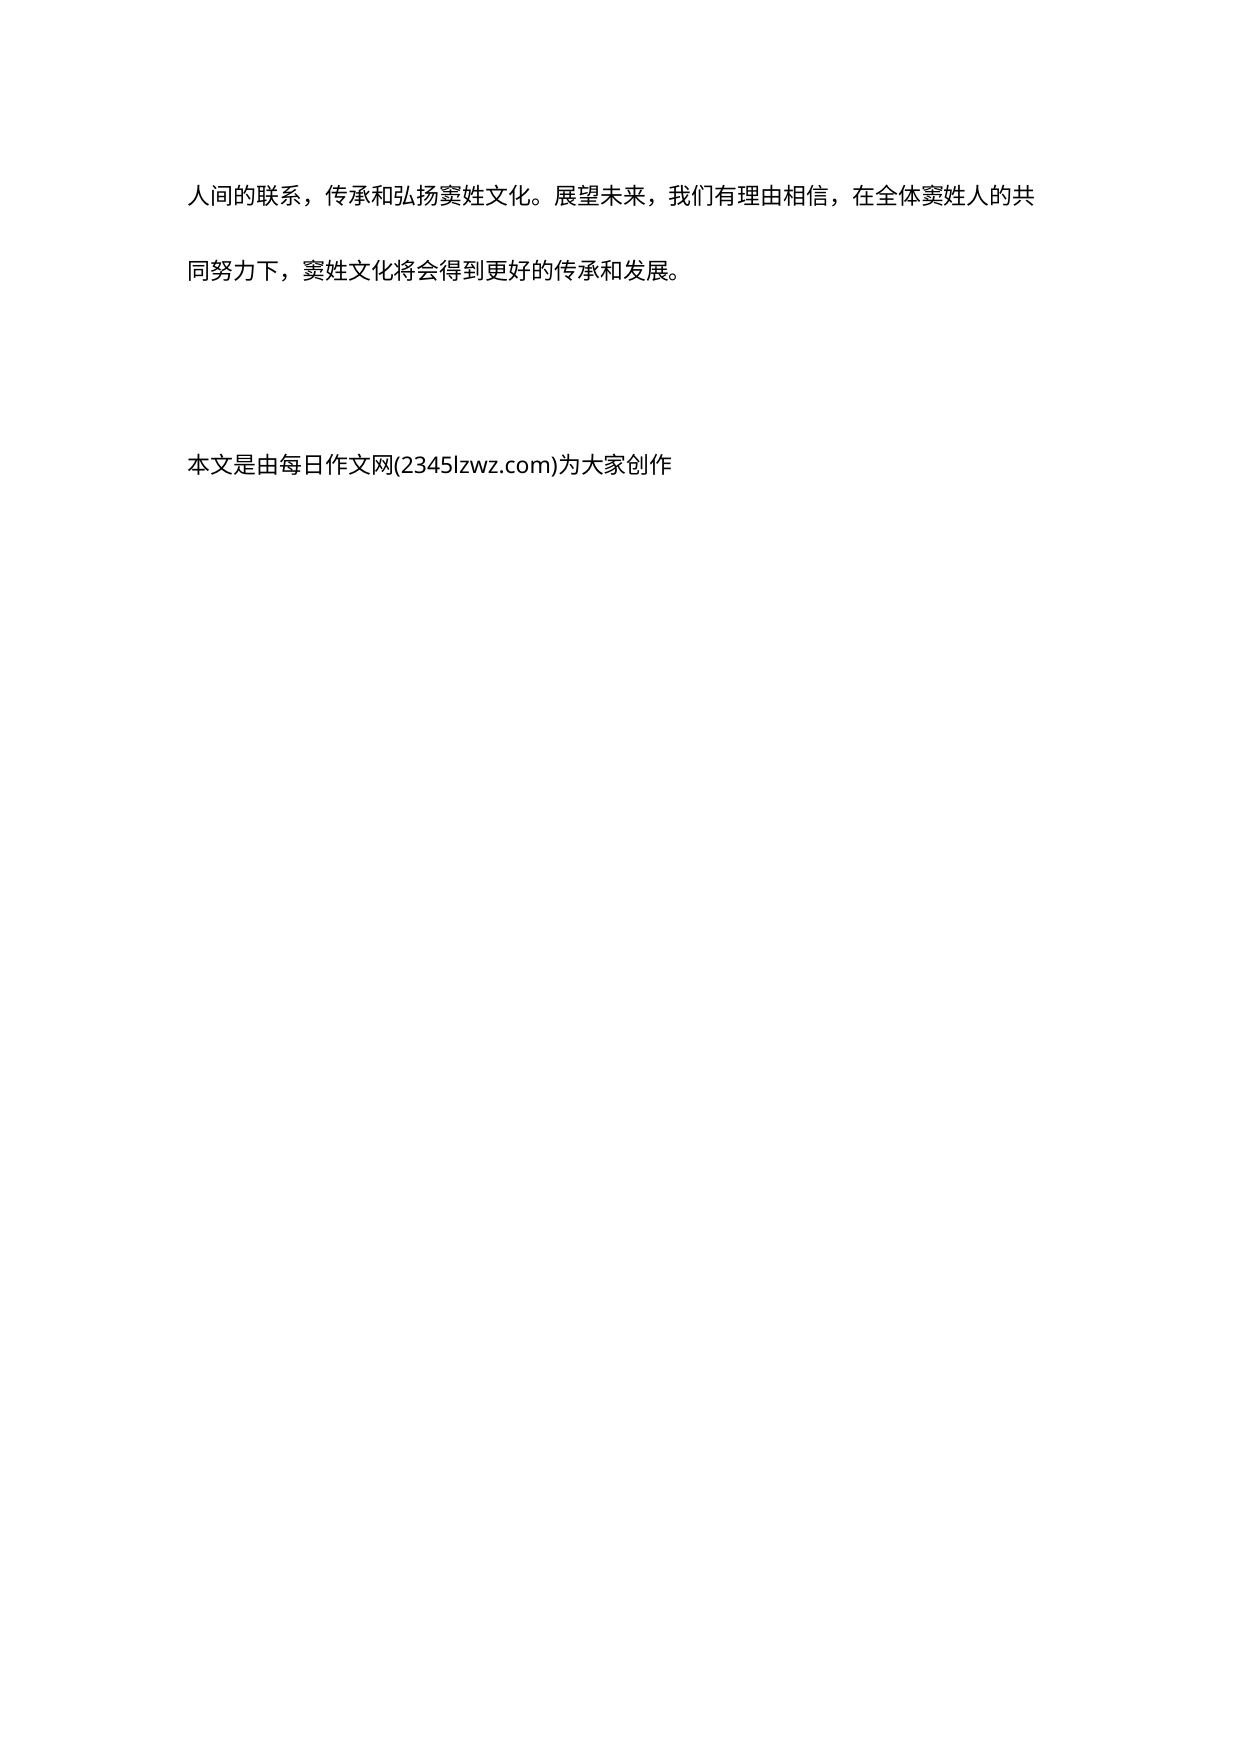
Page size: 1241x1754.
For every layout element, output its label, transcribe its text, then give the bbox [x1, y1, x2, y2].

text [187, 162, 1053, 302]
text 本文是由每日作文网(2345lzwz.com)为大家创作 [187, 431, 1053, 496]
